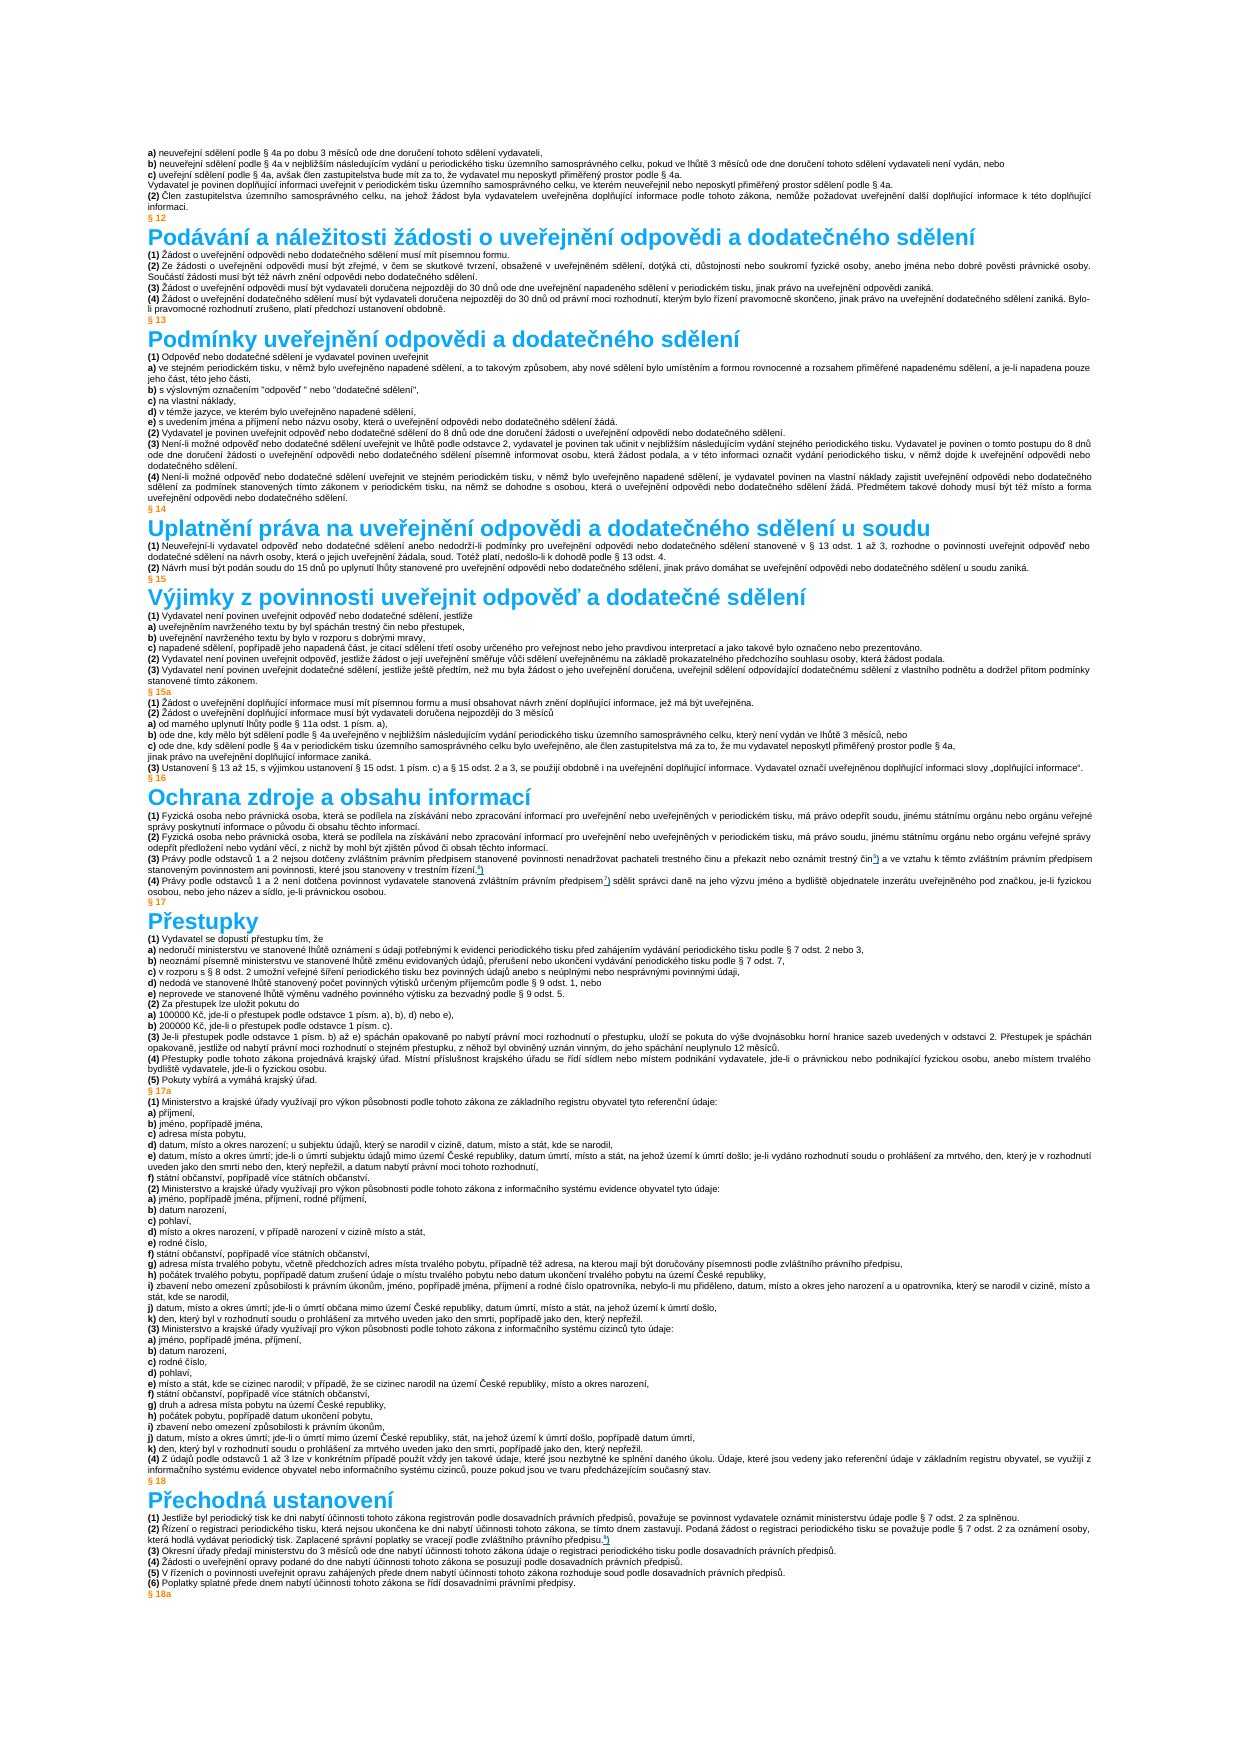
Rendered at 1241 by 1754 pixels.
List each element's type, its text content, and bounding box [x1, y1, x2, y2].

text Podmínky uveřejnění odpovědi a dodatečného sdělení [148, 326, 1093, 352]
text Podávání a náležitosti žádosti o uveřejnění odpovědi a dodatečného sdělení [148, 223, 1093, 250]
text e) datum, místo a okres úmrtí; jde-li o úmrtí subjektu údajů mimo území České republiky, datum úmrtí, místo a stát, na jehož území k úmrtí došlo; je-li vydáno rozhodnutí soudu o prohlášení za mrtvého, den, který je v rozhodnutí uveden jako den smrti nebo den, který nepřežil, a datum nabytí právní moci tohoto rozhodnutí, [148, 1151, 1093, 1172]
text Přechodná ustanovení [148, 1487, 1093, 1513]
text Přestupky [148, 908, 1093, 934]
text (4) Žádost o uveřejnění dodatečného sdělení musí být vydavateli doručena nejpozději do 30 dnů od právní moci rozhodnutí, kterým bylo řízení pravomocně skončeno, jinak právo na uveřejnění dodatečného sdělení zaniká. Bylo-li pravomocné rozhodnutí zrušeno, platí předchozí ustanovení obdobně. [148, 293, 1093, 315]
text (3) Není-li možné odpověď nebo dodatečné sdělení uveřejnit ve lhůtě podle odstavce 2, vydavatel je povinen tak učinit v nejbližším následujícím vydání stejného periodického tisku. Vydavatel je povinen o tomto postupu do 8 dnů ode dne doručení žádosti o uveřejnění odpovědi nebo dodatečného sdělení písemně informovat osobu, která žádost podala, a v této informaci označit vydání periodického tisku, v němž dojde k uveřejnění odpovědi nebo dodatečného sdělení. [148, 439, 1093, 471]
text (2) Ze žádosti o uveřejnění odpovědi musí být zřejmé, v čem se skutkové tvrzení, obsažené v uveřejněném sdělení, dotýká cti, důstojnosti nebo soukromí fyzické osoby, anebo jména nebo dobré pověsti právnické osoby. Součástí žádosti musí být též návrh znění odpovědi nebo dodatečného sdělení. [148, 261, 1093, 282]
text Uplatnění práva na uveřejnění odpovědi a dodatečného sdělení u soudu [148, 514, 1093, 541]
text (4) Není-li možné odpověď nebo dodatečné sdělení uveřejnit ve stejném periodickém tisku, v němž bylo uveřejněno napadené sdělení, je vydavatel povinen na vlastní náklady zajistit uveřejnění odpovědi nebo dodatečného sdělení za podmínek stanovených tímto zákonem v periodickém tisku, na němž se dohodne s osobou, která o uveřejnění odpovědi nebo dodatečného sdělení žádá. Předmětem takové dohody musí být též místo a forma uveřejnění odpovědi nebo dodatečného sdělení. [148, 471, 1093, 504]
text (4) Přestupky podle tohoto zákona projednává krajský úřad. Místní příslušnost krajského úřadu se řídí sídlem nebo místem podnikání vydavatele, jde-li o právnickou nebo podnikající fyzickou osobu, anebo místem trvalého bydliště vydavatele, jde-li o fyzickou osobu. [148, 1053, 1093, 1075]
text (2) Fyzická osoba nebo právnická osoba, která se podílela na získávání nebo zpracování informací pro uveřejnění nebo uveřejněných v periodickém tisku, má právo soudu, jinému státnímu orgánu nebo orgánu veřejné správy odepřít předložení nebo vydání věcí, z nichž by mohl být zjištěn původ či obsah těchto informací. [148, 832, 1093, 853]
text (3) Právy podle odstavců 1 a 2 nejsou dotčeny zvláštním právním předpisem stanovené povinnosti nenadržovat pachateli trestného činu a překazit nebo oznámit trestný čin5) a ve vztahu k těmto zvláštním právním předpisem stanoveným povinnostem ani povinnosti, které jsou stanoveny v trestním řízení.6) [148, 853, 1093, 875]
text (4) Právy podle odstavců 1 a 2 není dotčena povinnost vydavatele stanovená zvláštním právním předpisem7) sdělit správci daně na jeho výzvu jméno a bydliště objednatele inzerátu uveřejněného pod značkou, je-li fyzickou osobou, nebo jeho název a sídlo, je-li právnickou osobou. [148, 875, 1093, 897]
text Výjimky z povinnosti uveřejnit odpověď a dodatečné sdělení [148, 584, 1093, 611]
text i) zbavení nebo omezení způsobilosti k právním úkonům, jméno, popřípadě jména, příjmení a rodné číslo opatrovníka, nebylo-li mu přiděleno, datum, místo a okres jeho narození a u opatrovníka, který se narodil v cizině, místo a stát, kde se narodil, [148, 1281, 1093, 1302]
text a) ve stejném periodickém tisku, v němž bylo uveřejněno napadené sdělení, a to takovým způsobem, aby nové sdělení bylo umístěním a formou rovnocenné a rozsahem přiměřené napadenému sdělení, a je-li napadena pouze jeho část, této jeho části, [148, 363, 1093, 384]
text (3) Vydavatel není povinen uveřejnit dodatečné sdělení, jestliže ještě předtím, než mu byla žádost o jeho uveřejnění doručena, uveřejnil sdělení odpovídající dodatečnému sdělení z vlastního podnětu a dodržel přitom podmínky stanovené tímto zákonem. [148, 665, 1093, 686]
text Ochrana zdroje a obsahu informací [148, 784, 1093, 810]
text (2) Člen zastupitelstva územního samosprávného celku, na jehož žádost byla vydavatelem uveřejněna doplňující informace podle tohoto zákona, nemůže požadovat uveřejnění další doplňující informace k této doplňující informaci. [148, 191, 1093, 213]
text (1) Fyzická osoba nebo právnická osoba, která se podílela na získávání nebo zpracování informací pro uveřejnění nebo uveřejněných v periodickém tisku, má právo odepřít soudu, jinému státnímu orgánu nebo orgánu veřejné správy poskytnutí informace o původu či obsahu těchto informací. [148, 810, 1093, 832]
